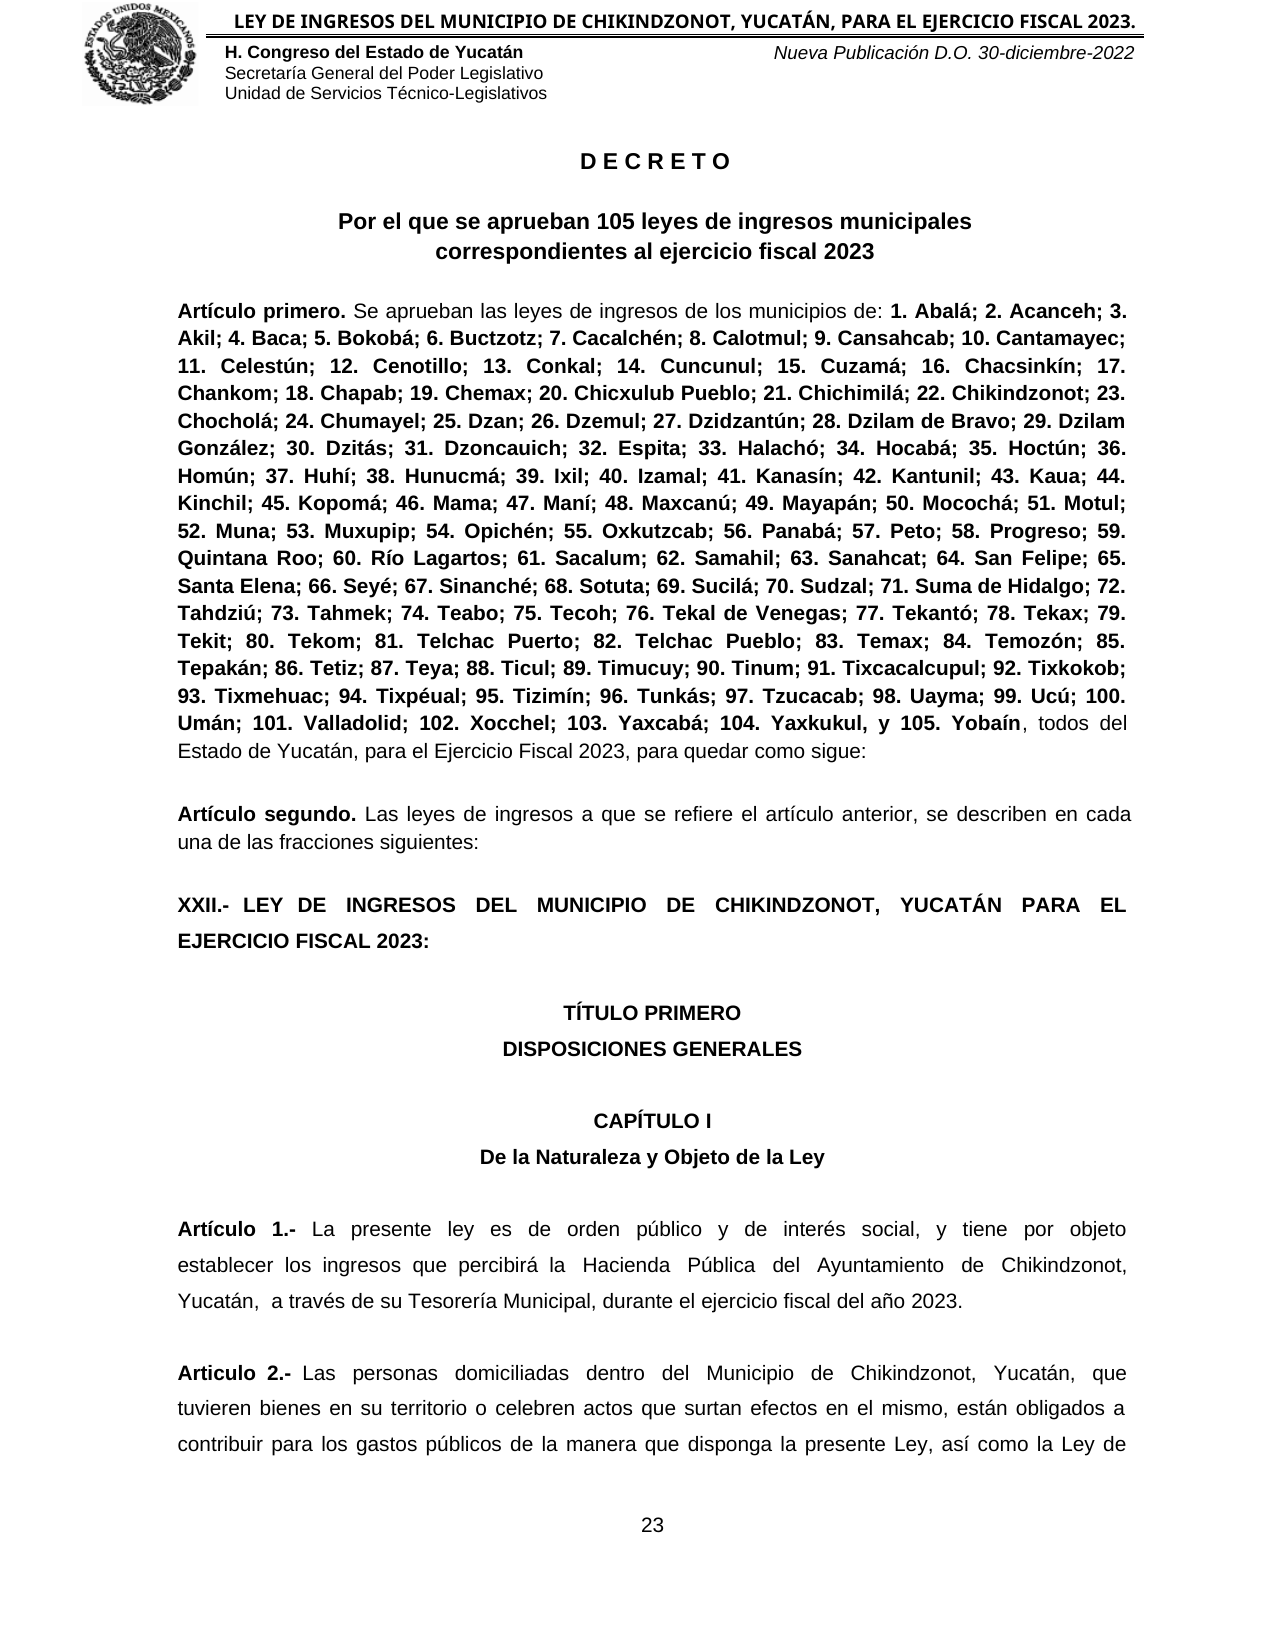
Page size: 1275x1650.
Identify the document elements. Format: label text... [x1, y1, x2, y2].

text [177, 1360, 1127, 1456]
text Artículo segundo. Las leyes de ingresos a que se refiere el artículo anterior, se describen en cada una de las fracciones siguientes: [177, 802, 1132, 854]
text D E C R E T O [177, 148, 1133, 174]
text Artículo primero. Se aprueban las leyes de ingresos de los municipios de: 1. Abalá; 2. Acanceh; 3. Akil; 4. Baca; 5. Bokobá; 6. Buctzotz; 7. Cacalchén; 8. Calotmul; 9. Cansahcab; 10. Cantamayec; 11. Celestún; 12. Cenotillo; 13. Conkal; 14. Cuncunul; 15. Cuzamá; 16. Chacsinkín; 17. Chankom; 18. Chapab; 19. Chemax; 20. Chicxulub Pueblo; 21. Chichimilá; 22. Chikindzonot; 23. Chocholá; 24. Chumayel; 25. Dzan; 26. Dzemul; 27. Dzidzantún; 28. Dzilam de Bravo; 29. Dzilam González; 30. Dzitás; 31. Dzoncauich; 32. Espita; 33. Halachó; 34. Hocabá; 35. Hoctún; 36. Homún; 37. Huhí; 38. Hunucmá; 39. Ixil; 40. Izamal; 41. Kanasín; 42. Kantunil; 43. Kaua; 44. Kinchil; 45. Kopomá; 46. Mama; 47. Maní; 48. Maxcanú; 49. Mayapán; 50. Mocochá; 51. Motul; 52. Muna; 53. Muxupip; 54. Opichén; 55. Oxkutzcab; 56. Panabá; 57. Peto; 58. Progreso; 59. Quintana Roo; 60. Río Lagartos; 61. Sacalum; 62. Samahil; 63. Sanahcat; 64. San Felipe; 65. Santa Elena; 66. Seyé; 67. Sinanché; 68. Sotuta; 69. Sucilá; 70. Sudzal; 71. Suma de Hidalgo; 72. Tahdziú; 73. Tahmek; 74. Teabo; 75. Tecoh; 76. Tekal de Venegas; 77. Tekantó; 78. Tekax; 79. Tekit; 80. Tekom; 81. Telchac Puerto; 82. Telchac Pueblo; 83. Temax; 84. Temozón; 85. Tepakán; 86. Tetiz; 87. Teya; 88. Ticul; 89. Timucuy; 90. Tinum; 91. Tixcacalcupul; 92. Tixkokob; 93. Tixmehuac; 94. Tixpéual; 95. Tizimín; 96. Tunkás; 97. Tzucacab; 98. Uayma; 99. Ucú; 100. Umán; 101. Valladolid; 102. Xocchel; 103. Yaxcabá; 104. Yaxkukul, y 105. Yobaín, todos del Estado de Yucatán, para el Ejercicio Fiscal 2023, para quedar como sigue: [177, 299, 1127, 763]
text TÍTULO PRIMERO [177, 1001, 1127, 1025]
text correspondientes al ejercicio fiscal 2023 [177, 238, 1133, 265]
text XXII.- LEY DE INGRESOS DEL MUNICIPIO DE CHIKINDZONOT, YUCATÁN PARA EL EJERCICIO FISCAL 2023: [177, 893, 1127, 953]
text DISPOSICIONES GENERALES [177, 1037, 1127, 1061]
text Por el que se aprueban 105 leyes de ingresos municipales [177, 208, 1133, 234]
text De la Naturaleza y Objeto de la Ley [177, 1145, 1127, 1169]
text Artículo 1.- La presente ley es de orden público y de interés social, y tiene por objeto establecer los ingresos que percibirá la Hacienda Pública del Ayuntamiento de Chikindzonot, Yucatán, a través de su Tesorería Municipal, durante el ejercicio fiscal del año 2023. [177, 1217, 1127, 1312]
text CAPÍTULO I [177, 1109, 1127, 1133]
